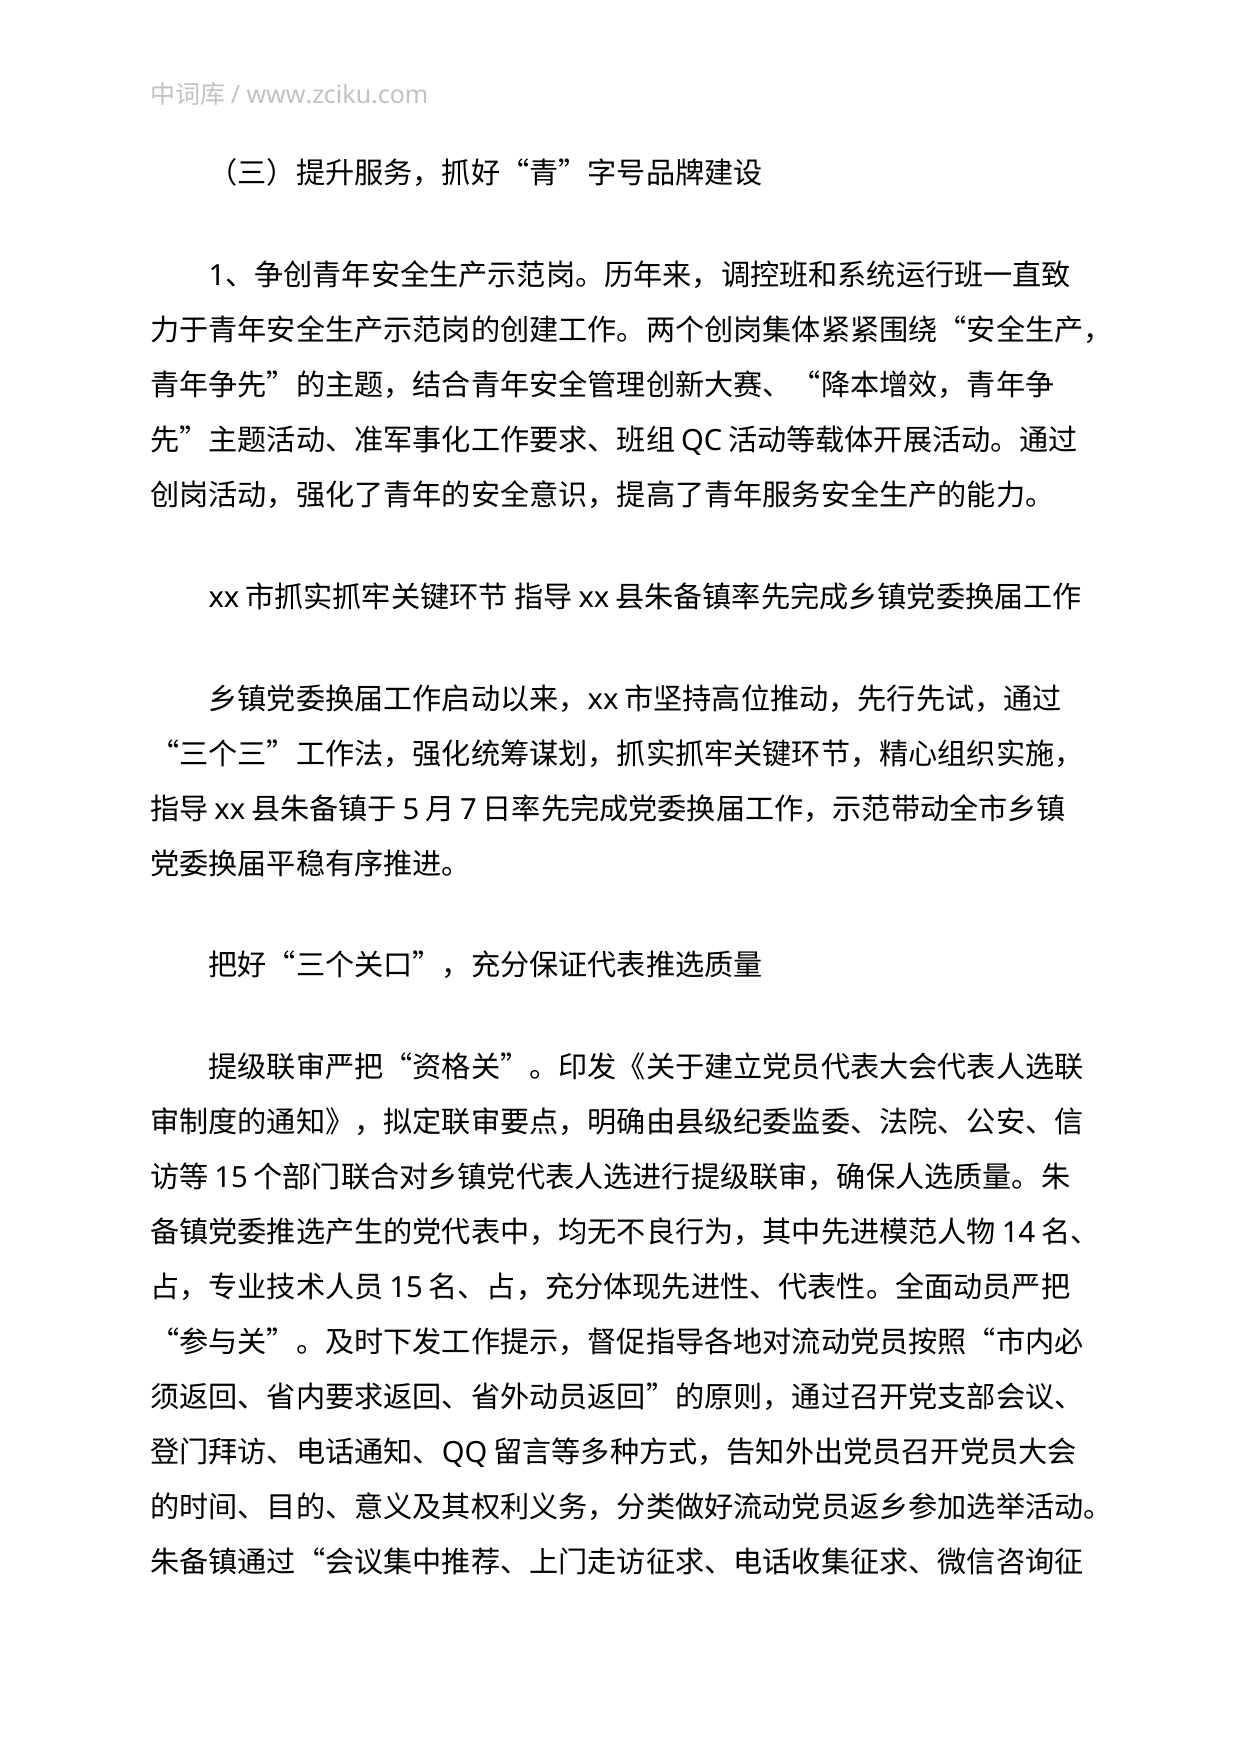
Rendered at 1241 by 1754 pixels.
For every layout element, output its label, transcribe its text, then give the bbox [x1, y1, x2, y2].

text 乡镇党委换届工作启动以来，xx市坚持高位推动，先行先试，通过“三个三”工作法，强化统筹谋划，抓实抓牢关键环节，精心组织实施，指导xx县朱备镇于5月7日率先完成党委换届工作，示范带动全市乡镇党委换届平稳有序推进。 [150, 675, 1090, 882]
text 1、争创青年安全生产示范岗。历年来，调控班和系统运行班一直致力于青年安全生产示范岗的创建工作。两个创岗集体紧紧围绕“安全生产，青年争先”的主题，结合青年安全管理创新大赛、“降本增效，青年争先”主题活动、准军事化工作要求、班组QC活动等载体开展活动。通过创岗活动，强化了青年的安全意识，提高了青年服务安全生产的能力。 [150, 252, 1090, 514]
text xx市抓实抓牢关键环节 指导xx县朱备镇率先完成乡镇党委换届工作 [150, 573, 1090, 616]
text 把好“三个关口”，充分保证代表推选质量 [150, 942, 1090, 984]
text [150, 1044, 1090, 1581]
text （三）提升服务，抓好“青”字号品牌建设 [150, 150, 1090, 192]
